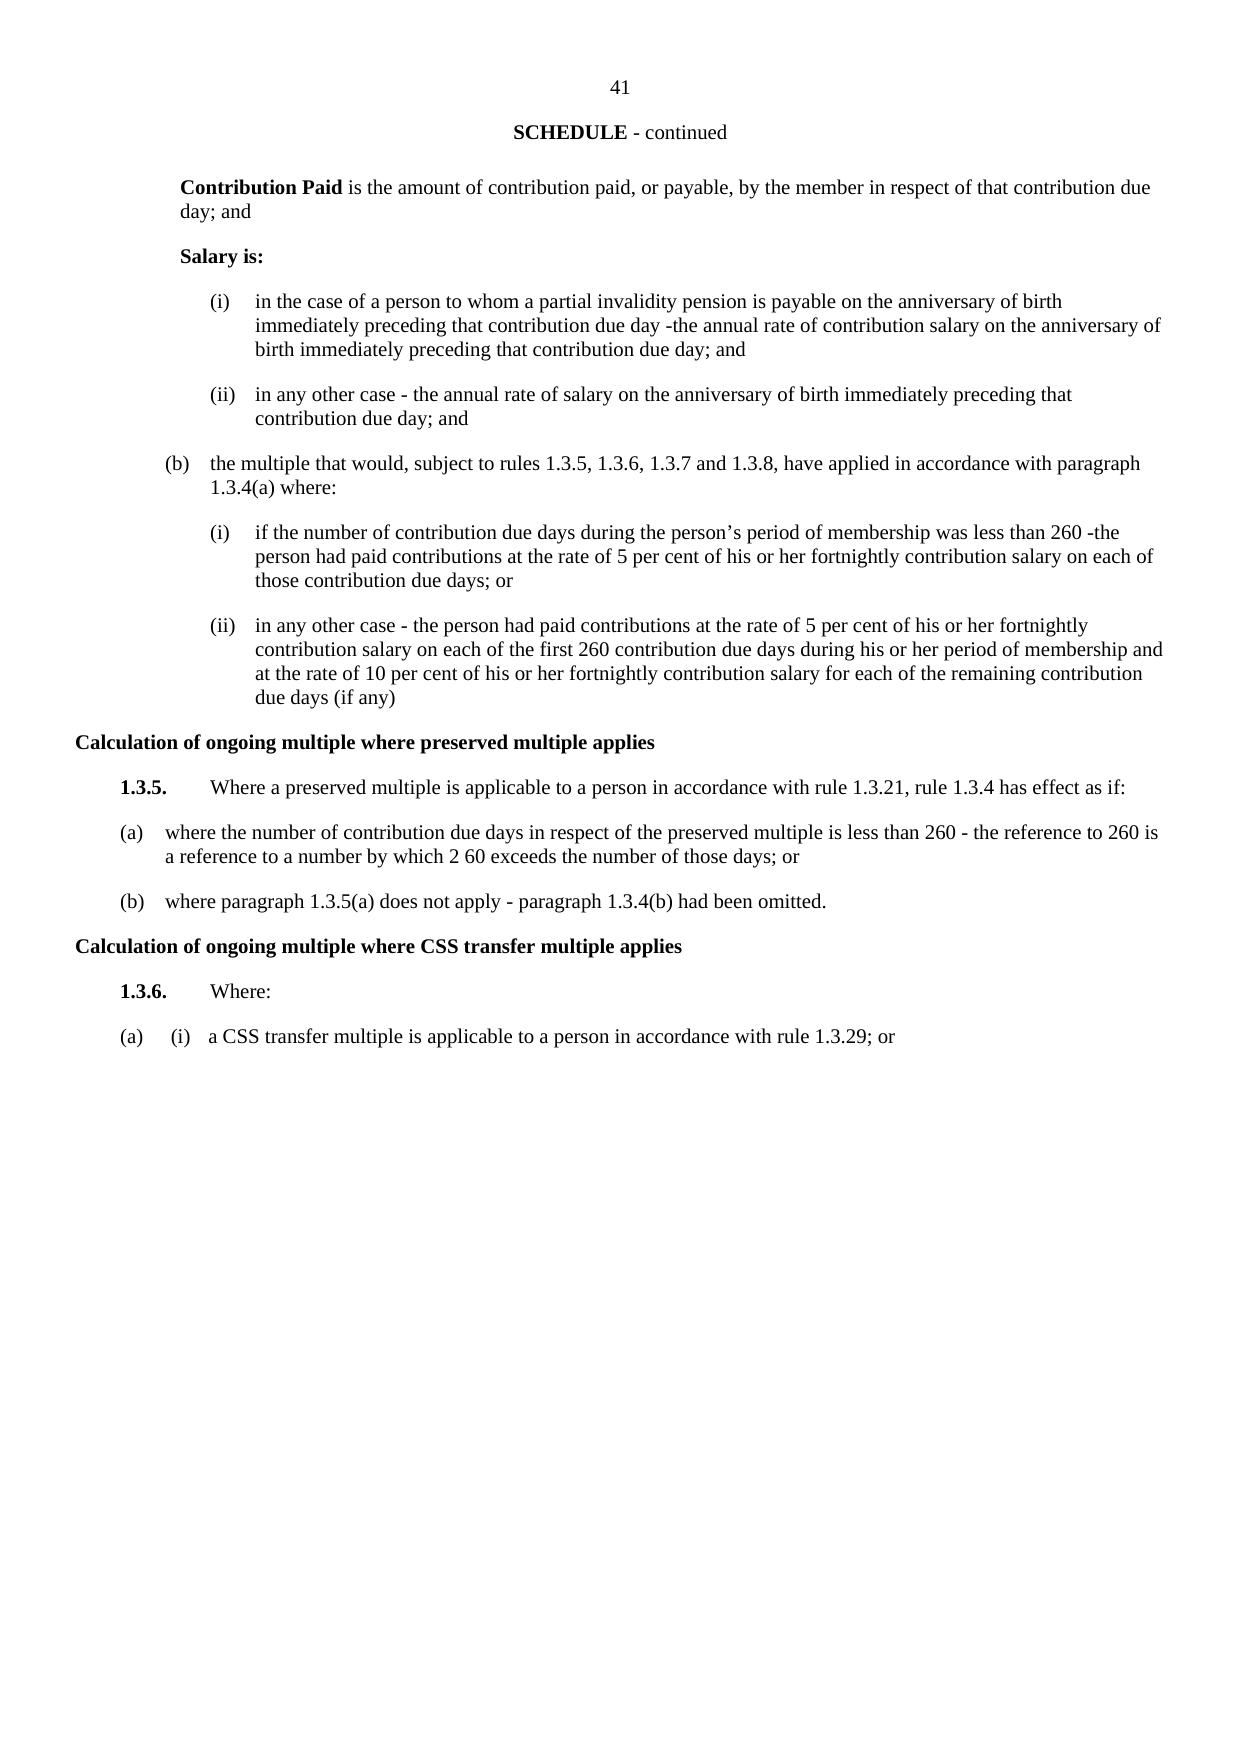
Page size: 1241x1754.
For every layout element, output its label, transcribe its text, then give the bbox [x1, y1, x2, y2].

text Salary is: [180, 244, 1165, 268]
text Contribution Paid is the amount of contribution paid, or payable, by the member in respect of that contribution due day; and [180, 175, 1165, 223]
text (b) the multiple that would, subject to rules 1.3.5, 1.3.6, 1.3.7 and 1.3.8, have applied in accordance with paragraph 1.3.4(a) where: [165, 451, 1165, 499]
text (a) where the number of contribution due days in respect of the preserved multiple is less than 260 - the reference to 260 is a reference to a number by which 2 60 exceeds the number of those days; or [120, 820, 1165, 868]
text 1.3.5. Where a preserved multiple is applicable to a person in accordance with rule 1.3.21, rule 1.3.4 has effect as if: [75, 775, 1165, 799]
text (a) (i) a CSS transfer multiple is applicable to a person in accordance with rule 1.3.29; or [120, 1023, 1165, 1048]
text Calculation of ongoing multiple where CSS transfer multiple applies [75, 934, 1165, 958]
text (i) in the case of a person to whom a partial invalidity pension is payable on the anniversary of birth immediately preceding that contribution due day -the annual rate of contribution salary on the anniversary of birth immediately preceding that contribution due day; and [210, 289, 1165, 361]
text 1.3.6. Where: [75, 979, 1165, 1003]
text (b) where paragraph 1.3.5(a) does not apply - paragraph 1.3.4(b) had been omitted. [120, 889, 1165, 913]
text Calculation of ongoing multiple where preserved multiple applies [75, 730, 1165, 754]
text (ii) in any other case - the person had paid contributions at the rate of 5 per cent of his or her fortnightly contribution salary on each of the first 260 contribution due days during his or her period of membership and at the rate of 10 per cent of his or her fortnightly contribution salary for each of the remaining contribution due days (if any) [210, 613, 1165, 709]
text (ii) in any other case - the annual rate of salary on the anniversary of birth immediately preceding that contribution due day; and [210, 382, 1165, 430]
text (i) if the number of contribution due days during the person’s period of membership was less than 260 -the person had paid contributions at the rate of 5 per cent of his or her fortnightly contribution salary on each of those contribution due days; or [210, 520, 1165, 592]
